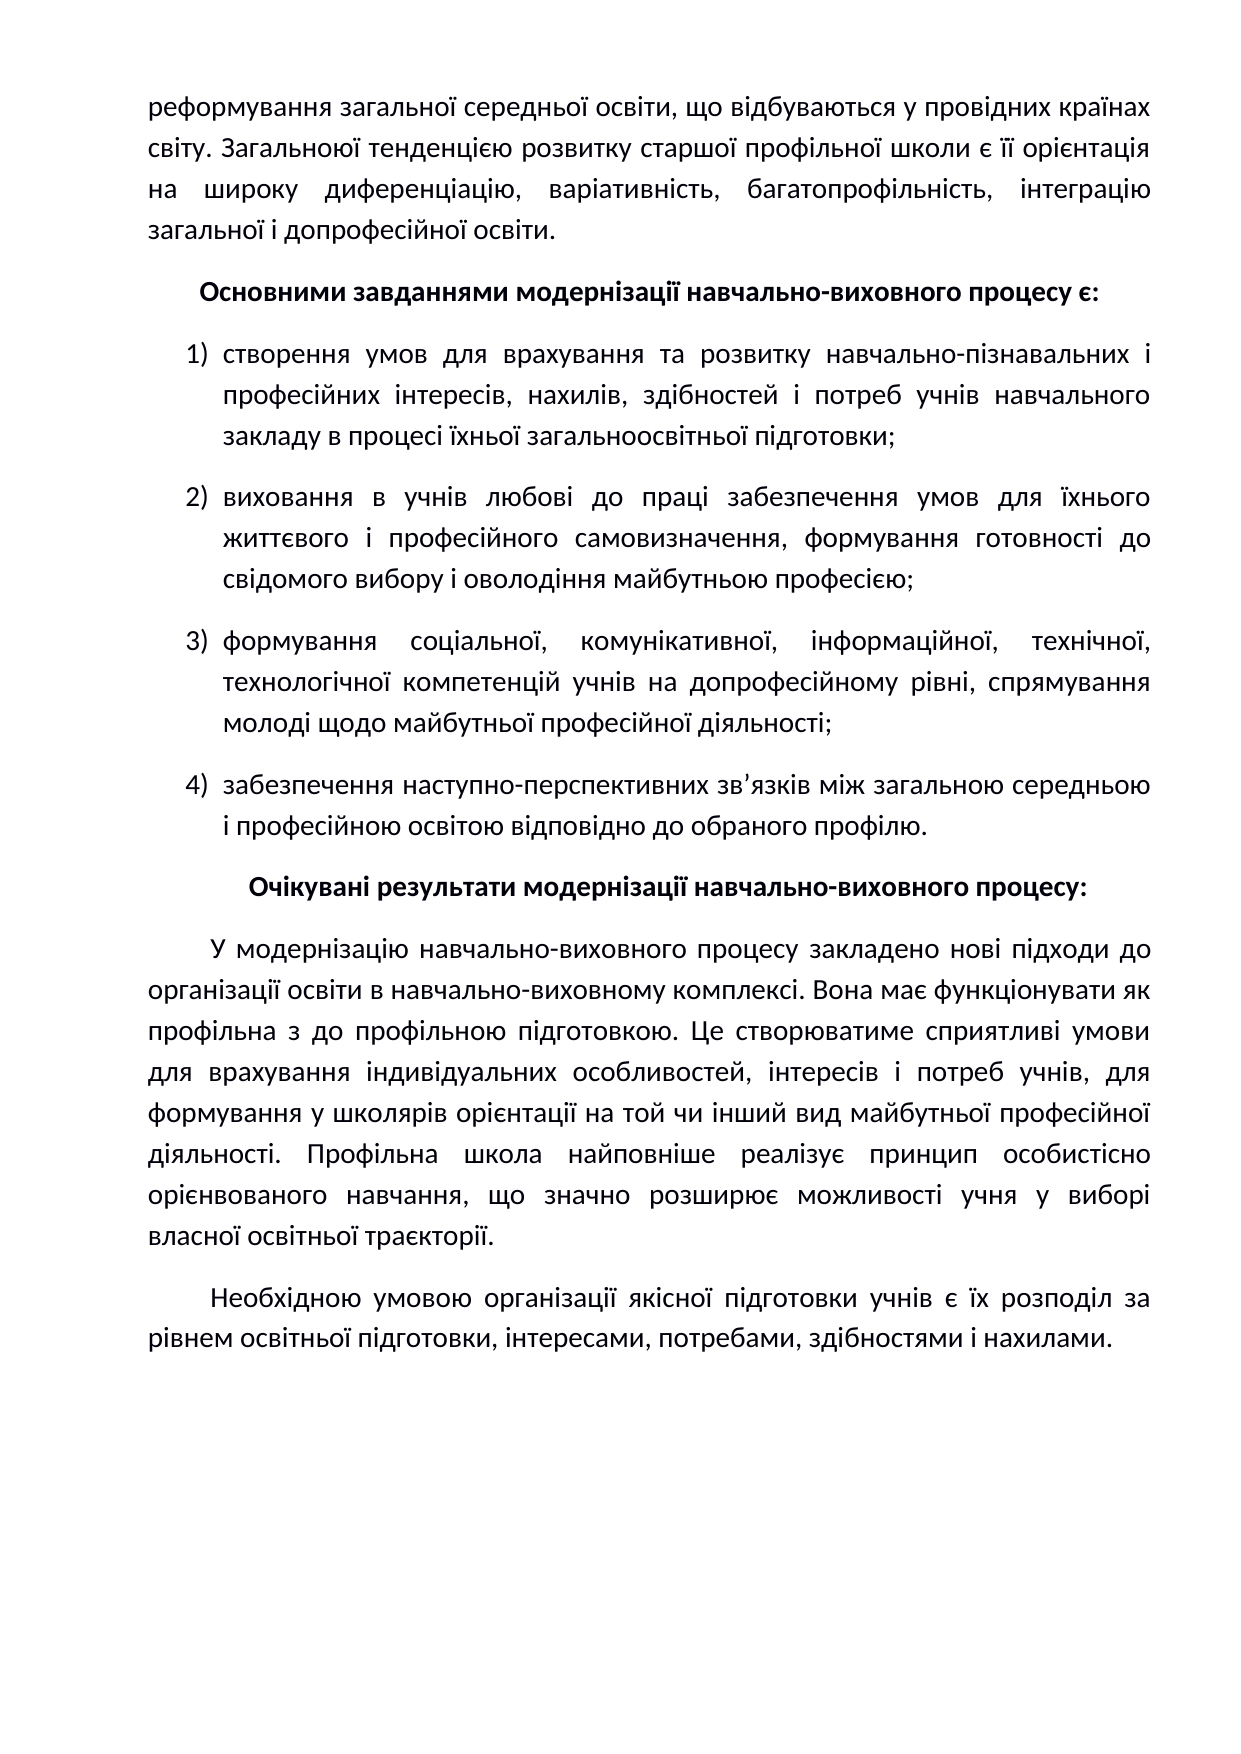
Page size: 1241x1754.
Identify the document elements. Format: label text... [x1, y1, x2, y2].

text Очікувані результати модернізації навчально-виховного процесу: [185, 868, 1152, 904]
text Необхідною умовою організації якісної підготовки учнів є їх розподіл за рівнем освітньої підготовки, інтересами, потребами, здібностями і нахилами. [148, 1279, 1152, 1355]
list забезпечення наступно-перспективних зв’язків між загальною середньою і професійною освітою відповідно до обраного профілю. [185, 766, 1152, 842]
text Основними завданнями модернізації навчально-виховного процесу є: [148, 273, 1152, 309]
list формування соціальної, комунікативної, інформаційної, технічної, технологічної компетенцій учнів на допрофесійному рівні, спрямування молоді щодо майбутньої професійної діяльності; [185, 622, 1152, 740]
list виховання в учнів любові до праці забезпечення умов для їхнього життєвого і професійного самовизначення, формування готовності до свідомого вибору і оволодіння майбутньою професією; [185, 478, 1152, 596]
text У модернізацію навчально-виховного процесу закладено нові підходи до організації освіти в навчально-виховному комплексі. Вона має функціонувати як профільна з до профільною підготовкою. Це створюватиме сприятливі умови для врахування індивідуальних особливостей, інтересів і потреб учнів, для формування у школярів орієнтації на той чи інший вид майбутньої професійної діяльності. Профільна школа найповніше реалізує принцип особистісно орієнвованого навчання, що значно розширює можливості учня у виборі власної освітньої траєкторії. [148, 930, 1152, 1252]
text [148, 88, 1152, 247]
list створення умов для врахування та розвитку навчально-пізнавальних і професійних інтересів, нахилів, здібностей і потреб учнів навчального закладу в процесі їхньої загальноосвітньої підготовки; [185, 335, 1152, 452]
